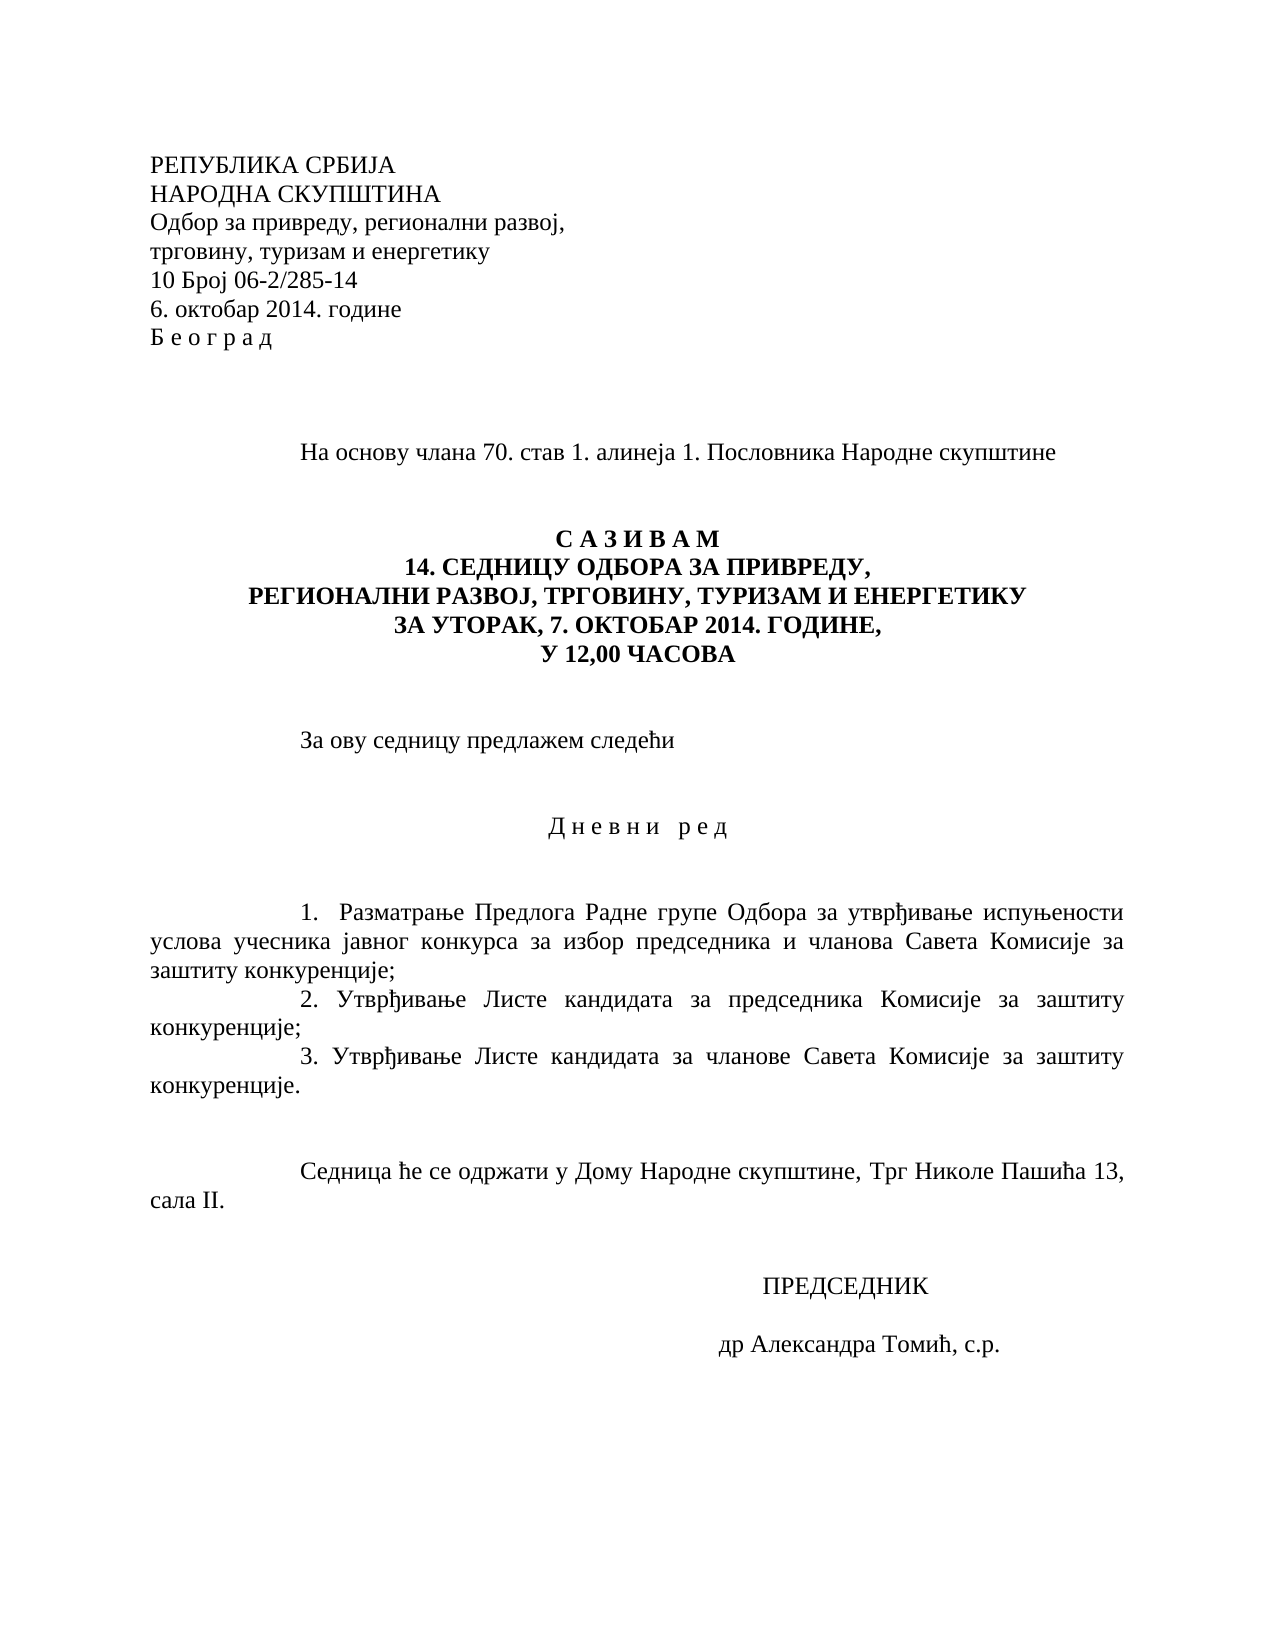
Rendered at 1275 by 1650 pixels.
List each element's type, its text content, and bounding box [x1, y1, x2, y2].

text Одбор за привреду, регионални развој, [150, 207, 1125, 236]
text Д н е в н и р е д [150, 811, 1125, 840]
text ПРЕДСЕДНИК [225, 1271, 1125, 1300]
text Седница ће се одржати у Дому Народне скупштине, Трг Николе Пашића 13, сала II. [150, 1156, 1125, 1214]
text 2. Утврђивање Листе кандидата за председника Комисије за заштиту конкуренције; [150, 984, 1125, 1041]
text трговину, туризам и енергетику [150, 236, 1125, 265]
text ЗА УТОРАК, 7. ОКТОБАР 2014. ГОДИНЕ, [150, 610, 1125, 639]
text С А З И В А М [150, 524, 1125, 552]
text У 12,00 ЧАСОВА [150, 639, 1125, 667]
text 6. октобар 2014. године [150, 294, 1125, 322]
text 1. Разматрање Предлога Радне групе Одбора за утврђивање испуњености услова учесника јавног конкурса за избор председника и чланова Савета Комисије за заштиту конкуренције; [150, 897, 1125, 984]
text НАРОДНА СКУПШТИНА [150, 179, 1125, 207]
text др Александра Томић, с.р. [225, 1329, 1125, 1357]
text За ову седницу предлажем следећи [225, 725, 1125, 754]
text На основу члана 70. став 1. алинеја 1. Пословника Народне скупштине [150, 437, 1125, 466]
text 14. СЕДНИЦУ ОДБОРА ЗА ПРИВРЕДУ, [150, 552, 1125, 581]
text Б е о г р а д [150, 322, 1125, 351]
text 3. Утврђивање Листе кандидата за чланове Савета Комисије за заштиту конкуренције. [150, 1041, 1125, 1099]
text РЕГИОНАЛНИ РАЗВОЈ, ТРГОВИНУ, ТУРИЗАМ И ЕНЕРГЕТИКУ [150, 581, 1125, 610]
text РЕПУБЛИКА СРБИЈА [150, 150, 1125, 179]
text 10 Број 06-2/285-14 [150, 265, 1125, 294]
